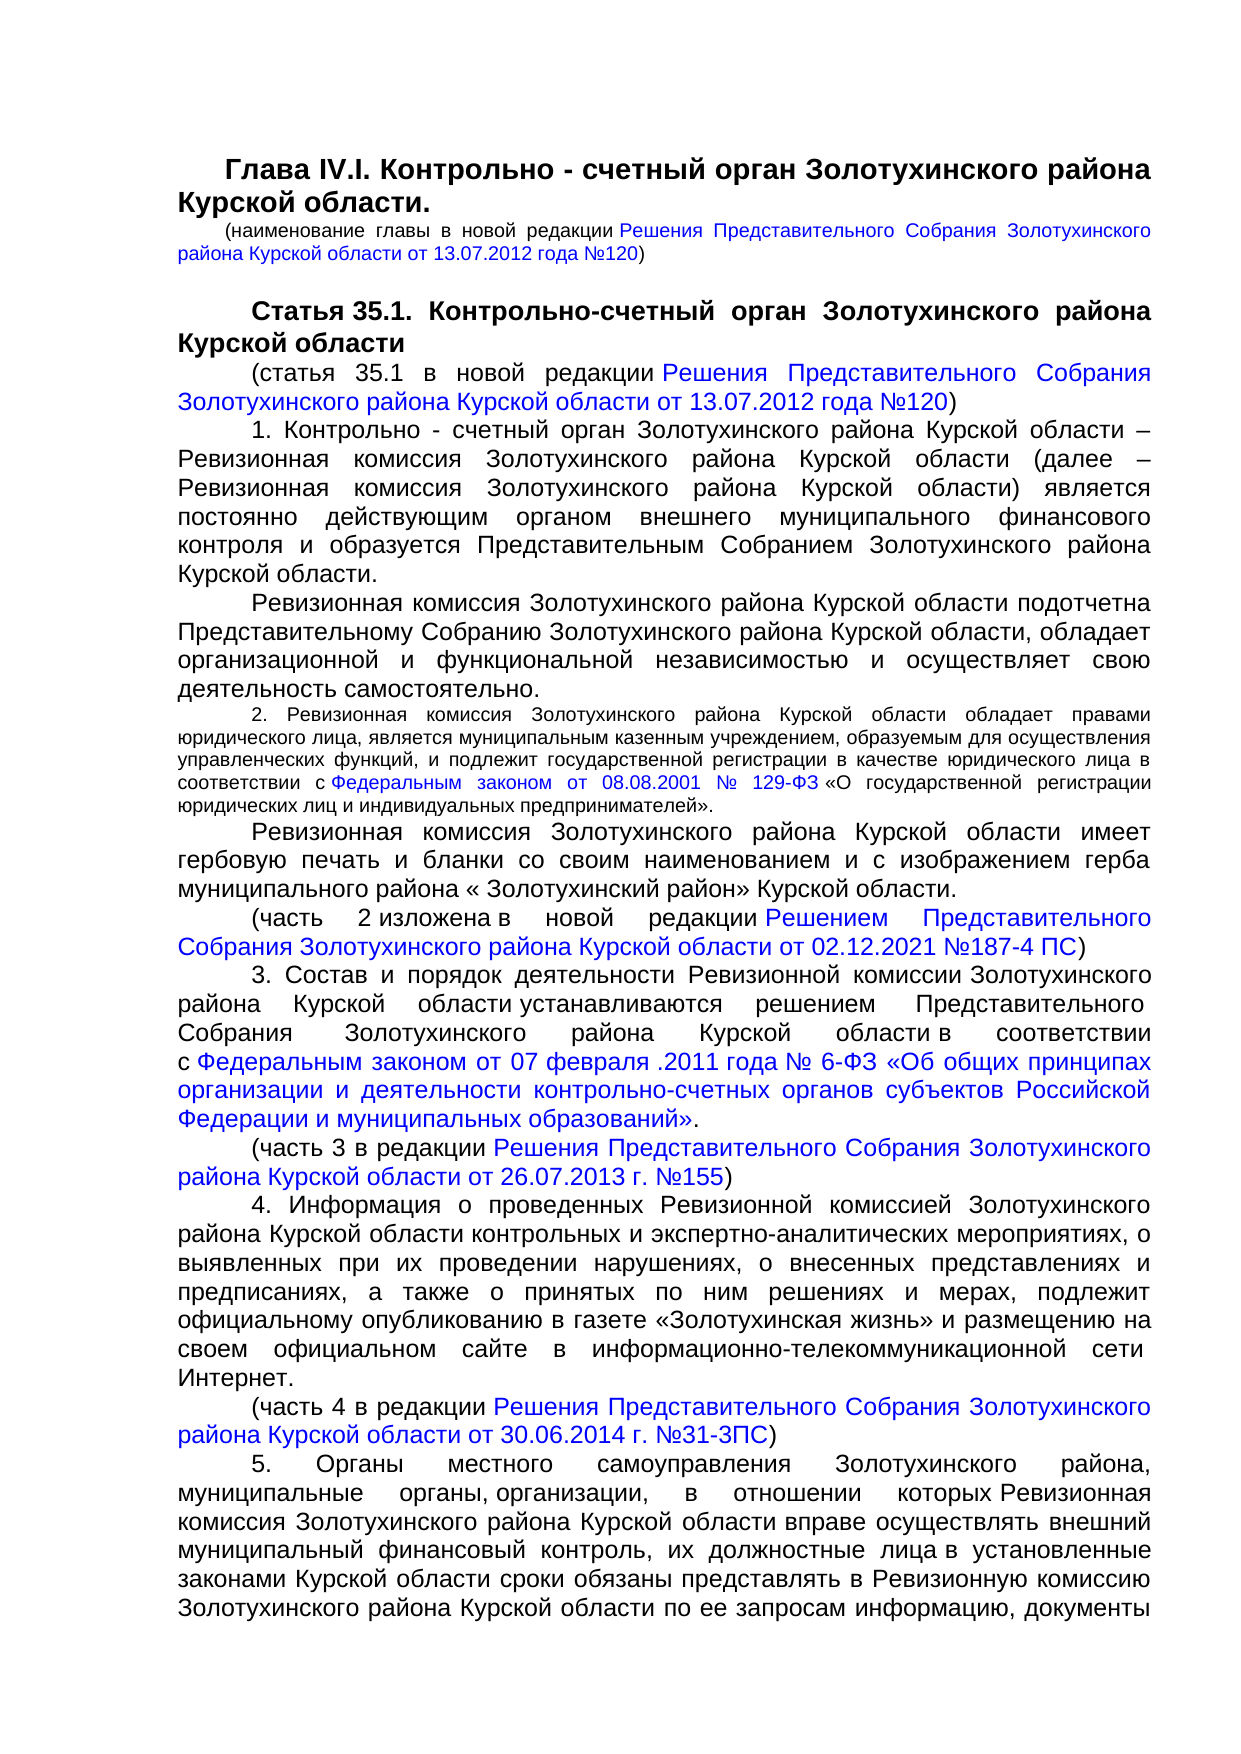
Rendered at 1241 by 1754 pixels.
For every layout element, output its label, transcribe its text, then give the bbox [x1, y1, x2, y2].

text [177, 1449, 1152, 1621]
text Глава IV.I. Контрольно - счетный орган Золотухинского района Курской области. [177, 152, 1152, 219]
text 3. Состав и порядок деятельности Ревизионной комиссии Золотухинского района Курской области устанавливаются решением Представительного Собрания Золотухинского района Курской области в соответствии с Федеральным законом от 07 февраля .2011 года № 6-ФЗ «Об общих принципах организации и деятельности контрольно-счетных органов субъектов Российской Федерации и муниципальных образований». [177, 960, 1152, 1133]
text 1. Контрольно - счетный орган Золотухинского района Курской области –Ревизионная комиссия Золотухинского района Курской области (далее – Ревизионная комиссия Золотухинского района Курской области) является постоянно действующим органом внешнего муниципального финансового контроля и образуется Представительным Собранием Золотухинского района Курской области. [177, 415, 1152, 588]
text 4. Информация о проведенных Ревизионной комиссией Золотухинского района Курской области контрольных и экспертно-аналитических мероприятиях, о выявленных при их проведении нарушениях, о внесенных представлениях и предписаниях, а также о принятых по ним решениях и мерах, подлежит официальному опубликованию в газете «Золотухинская жизнь» и размещению на своем официальном сайте в информационно-телекоммуникационной сети Интернет. [177, 1190, 1152, 1391]
text (часть 4 в редакции Решения Представительного Собрания Золотухинского района Курской области от 30.06.2014 г. №31-3ПС) [177, 1391, 1152, 1449]
text (часть 3 в редакции Решения Представительного Собрания Золотухинского района Курской области от 26.07.2013 г. №155) [177, 1133, 1152, 1190]
text (часть 2 изложена в новой редакции Решением Представительного Собрания Золотухинского района Курской области от 02.12.2021 №187-4 ПС) [177, 903, 1152, 960]
text 2. Ревизионная комиссия Золотухинского района Курской области обладает правами юридического лица, является муниципальным казенным учреждением, образуемым для осуществления управленческих функций, и подлежит государственной регистрации в качестве юридического лица в соответствии с Федеральным законом от 08.08.2001 № 129-ФЗ «О государственной регистрации юридических лиц и индивидуальных предпринимателей». [177, 703, 1152, 816]
text Ревизионная комиссия Золотухинского района Курской области подотчетна Представительному Собранию Золотухинского района Курской области, обладает организационной и функциональной независимостью и осуществляет свою деятельность самостоятельно. [177, 588, 1152, 703]
text (наименование главы в новой редакции Решения Представительного Собрания Золотухинского района Курской области от 13.07.2012 года №120) [177, 219, 1152, 264]
text Ревизионная комиссия Золотухинского района Курской области имеет гербовую печать и бланки со своим наименованием и с изображением герба муниципального района « Золотухинский район» Курской области. [177, 816, 1152, 903]
text (статья 35.1 в новой редакции Решения Представительного Собрания Золотухинского района Курской области от 13.07.2012 года №120) [177, 358, 1152, 415]
text Статья 35.1. Контрольно-счетный орган Золотухинского района Курской области [177, 295, 1152, 358]
